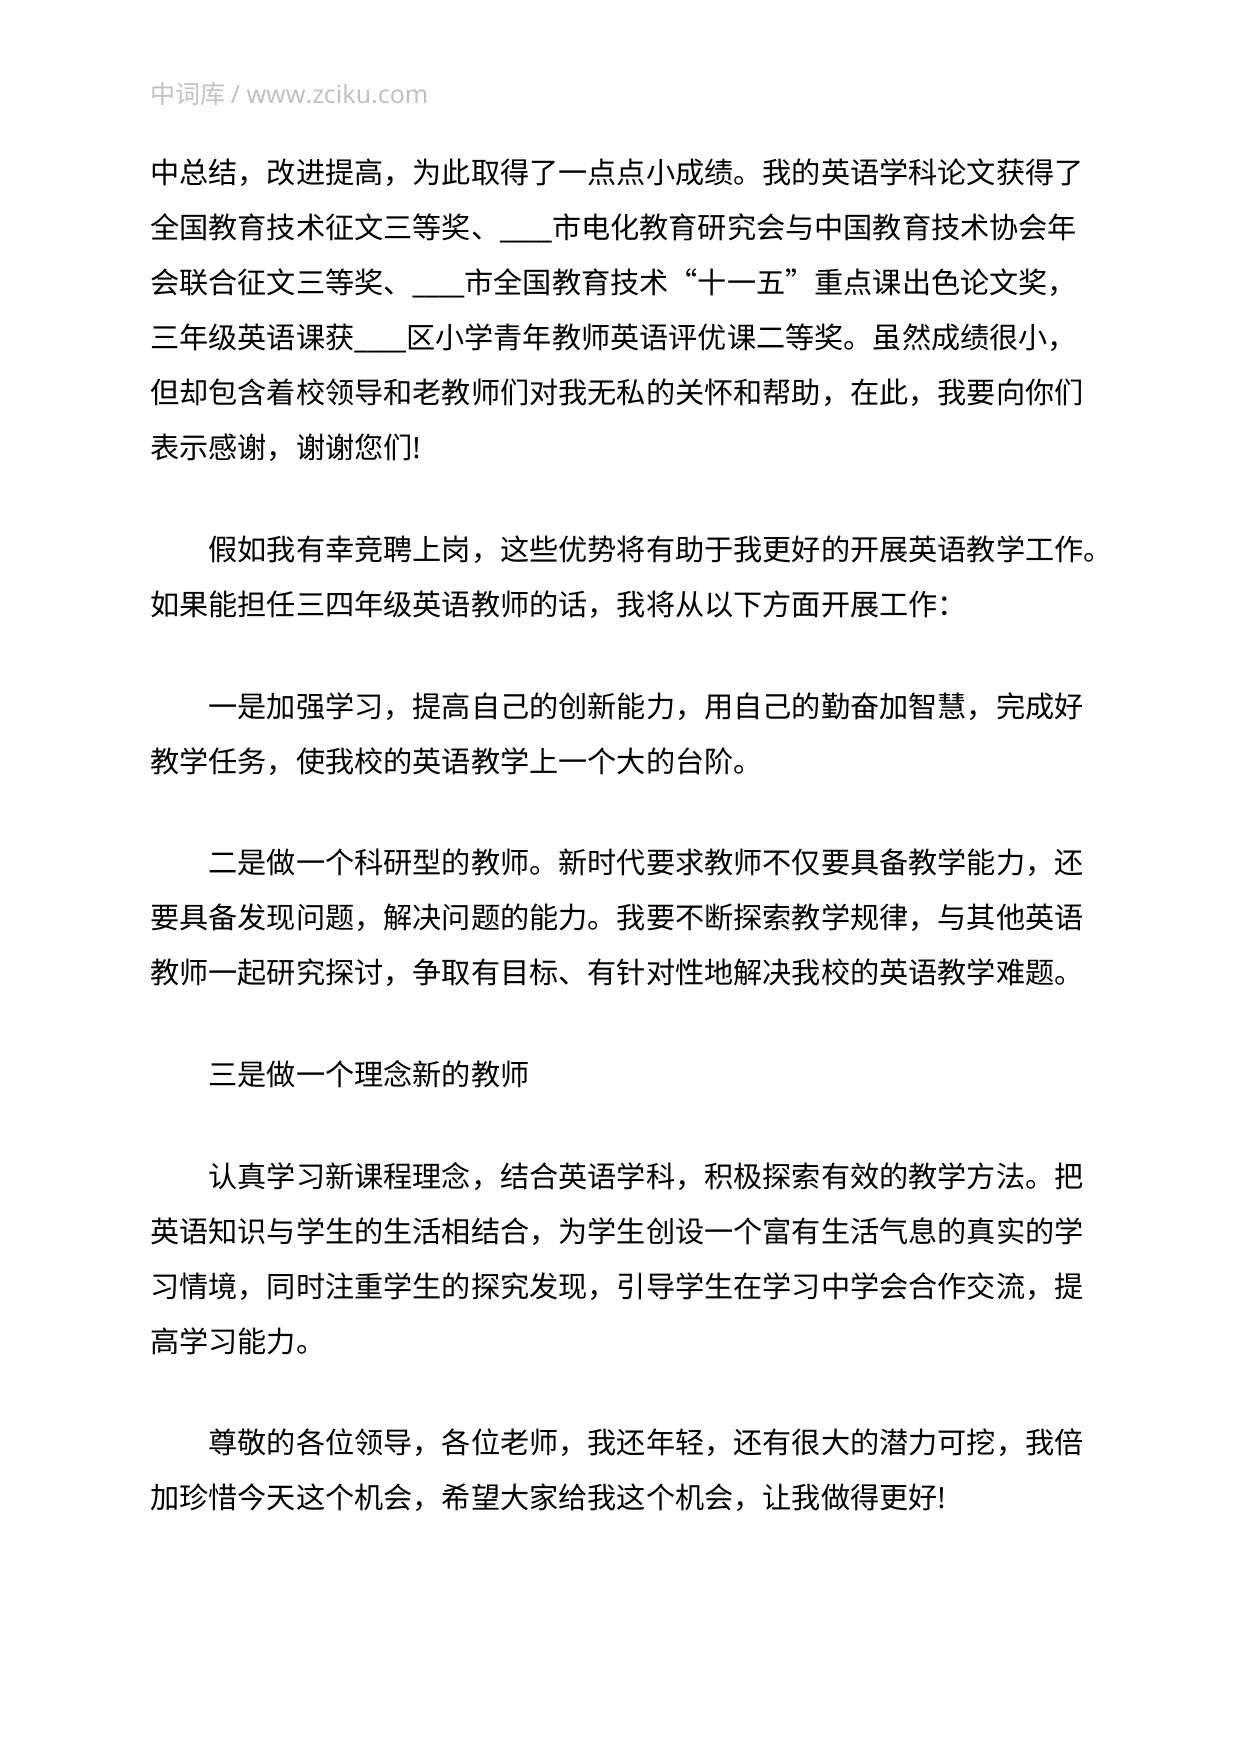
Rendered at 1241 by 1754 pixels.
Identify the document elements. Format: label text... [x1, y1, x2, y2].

text 尊敬的各位领导，各位老师，我还年轻，还有很大的潜力可挖，我倍加珍惜今天这个机会，希望大家给我这个机会，让我做得更好! [150, 1420, 1090, 1517]
text 一是加强学习，提高自己的创新能力，用自己的勤奋加智慧，完成好教学任务，使我校的英语教学上一个大的台阶。 [150, 683, 1090, 781]
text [150, 150, 1090, 467]
text 假如我有幸竞聘上岗，这些优势将有助于我更好的开展英语教学工作。如果能担任三四年级英语教师的话，我将从以下方面开展工作： [150, 527, 1090, 624]
text 认真学习新课程理念，结合英语学科，积极探索有效的教学方法。把英语知识与学生的生活相结合，为学生创设一个富有生活气息的真实的学习情境，同时注重学生的探究发现，引导学生在学习中学会合作交流，提高学习能力。 [150, 1153, 1090, 1360]
text 三是做一个理念新的教师 [150, 1052, 1090, 1094]
text 二是做一个科研型的教师。新时代要求教师不仅要具备教学能力，还要具备发现问题，解决问题的能力。我要不断探索教学规律，与其他英语教师一起研究探讨，争取有目标、有针对性地解决我校的英语教学难题。 [150, 840, 1090, 992]
